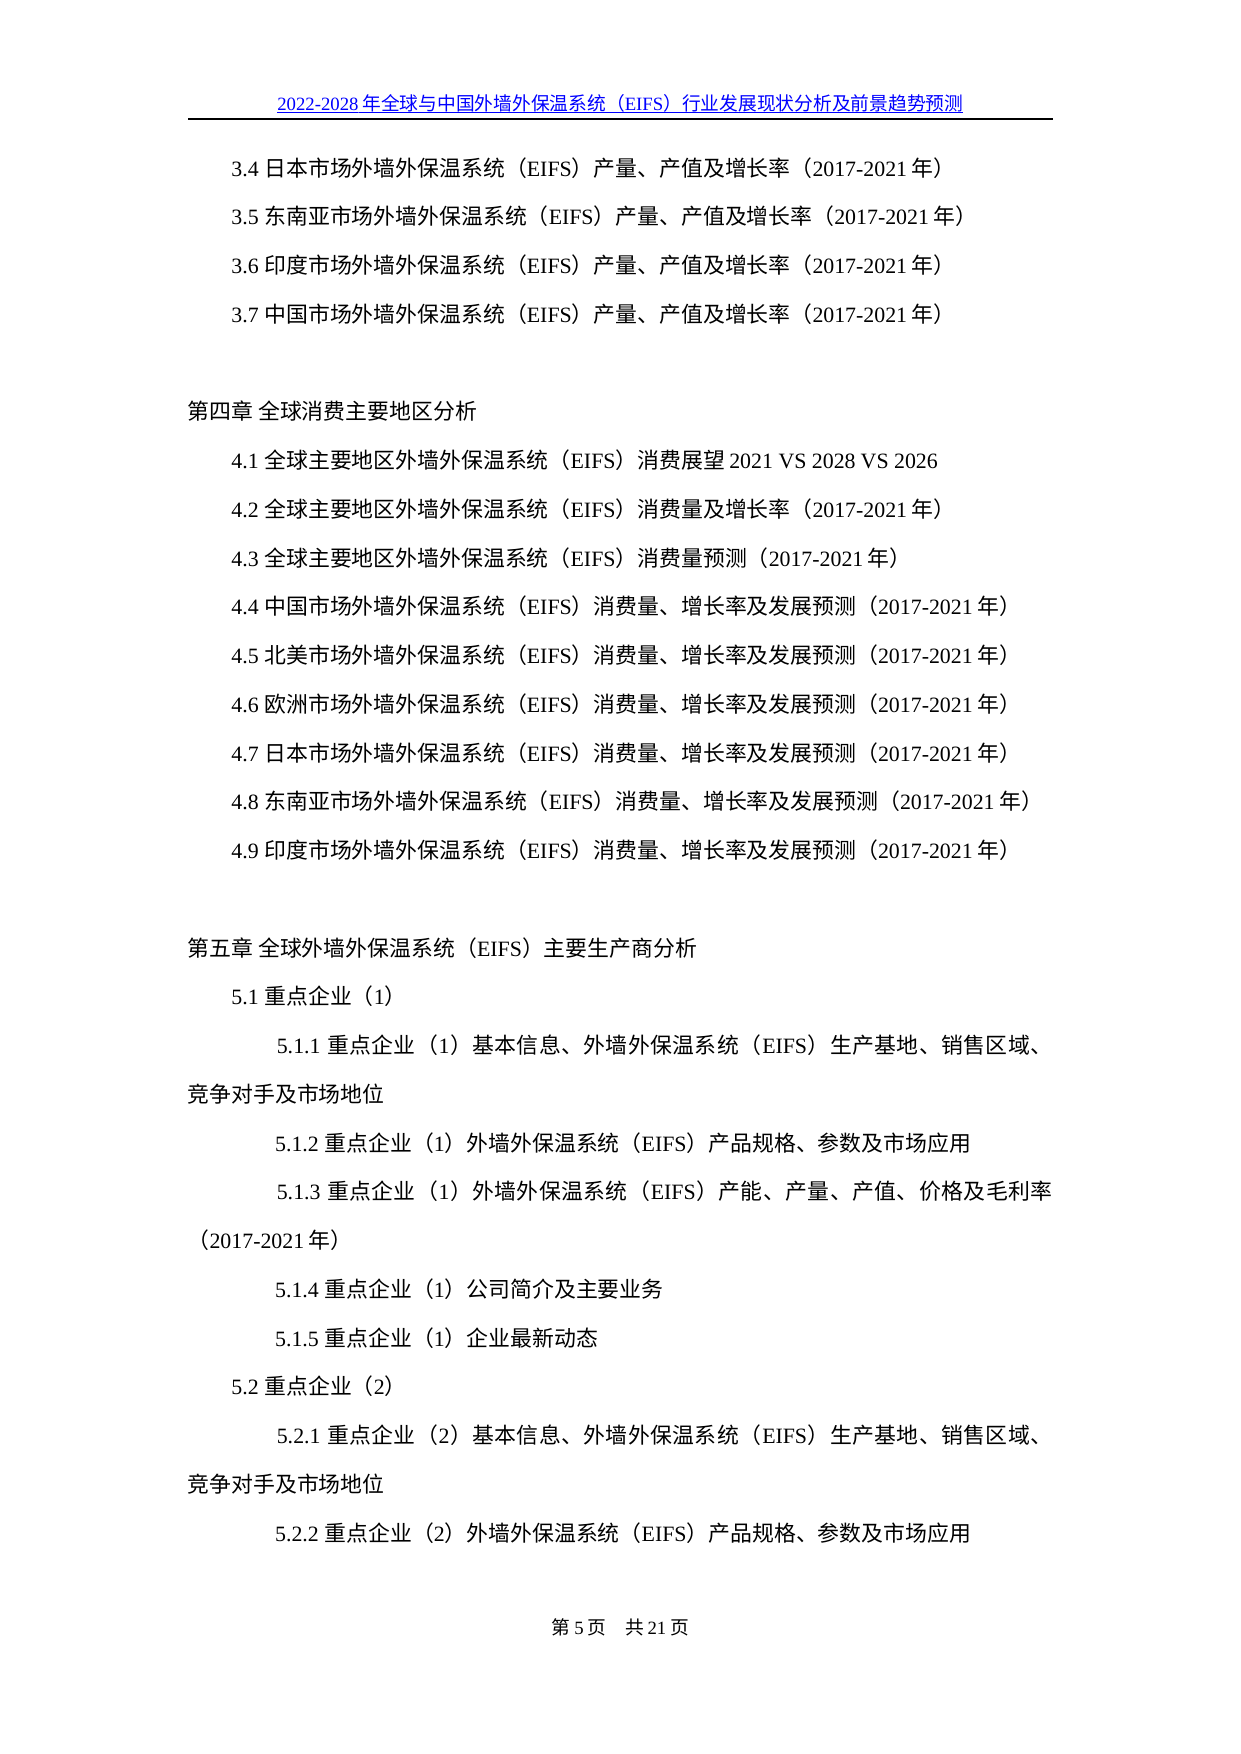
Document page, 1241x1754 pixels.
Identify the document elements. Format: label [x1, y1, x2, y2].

text [187, 150, 1053, 1548]
